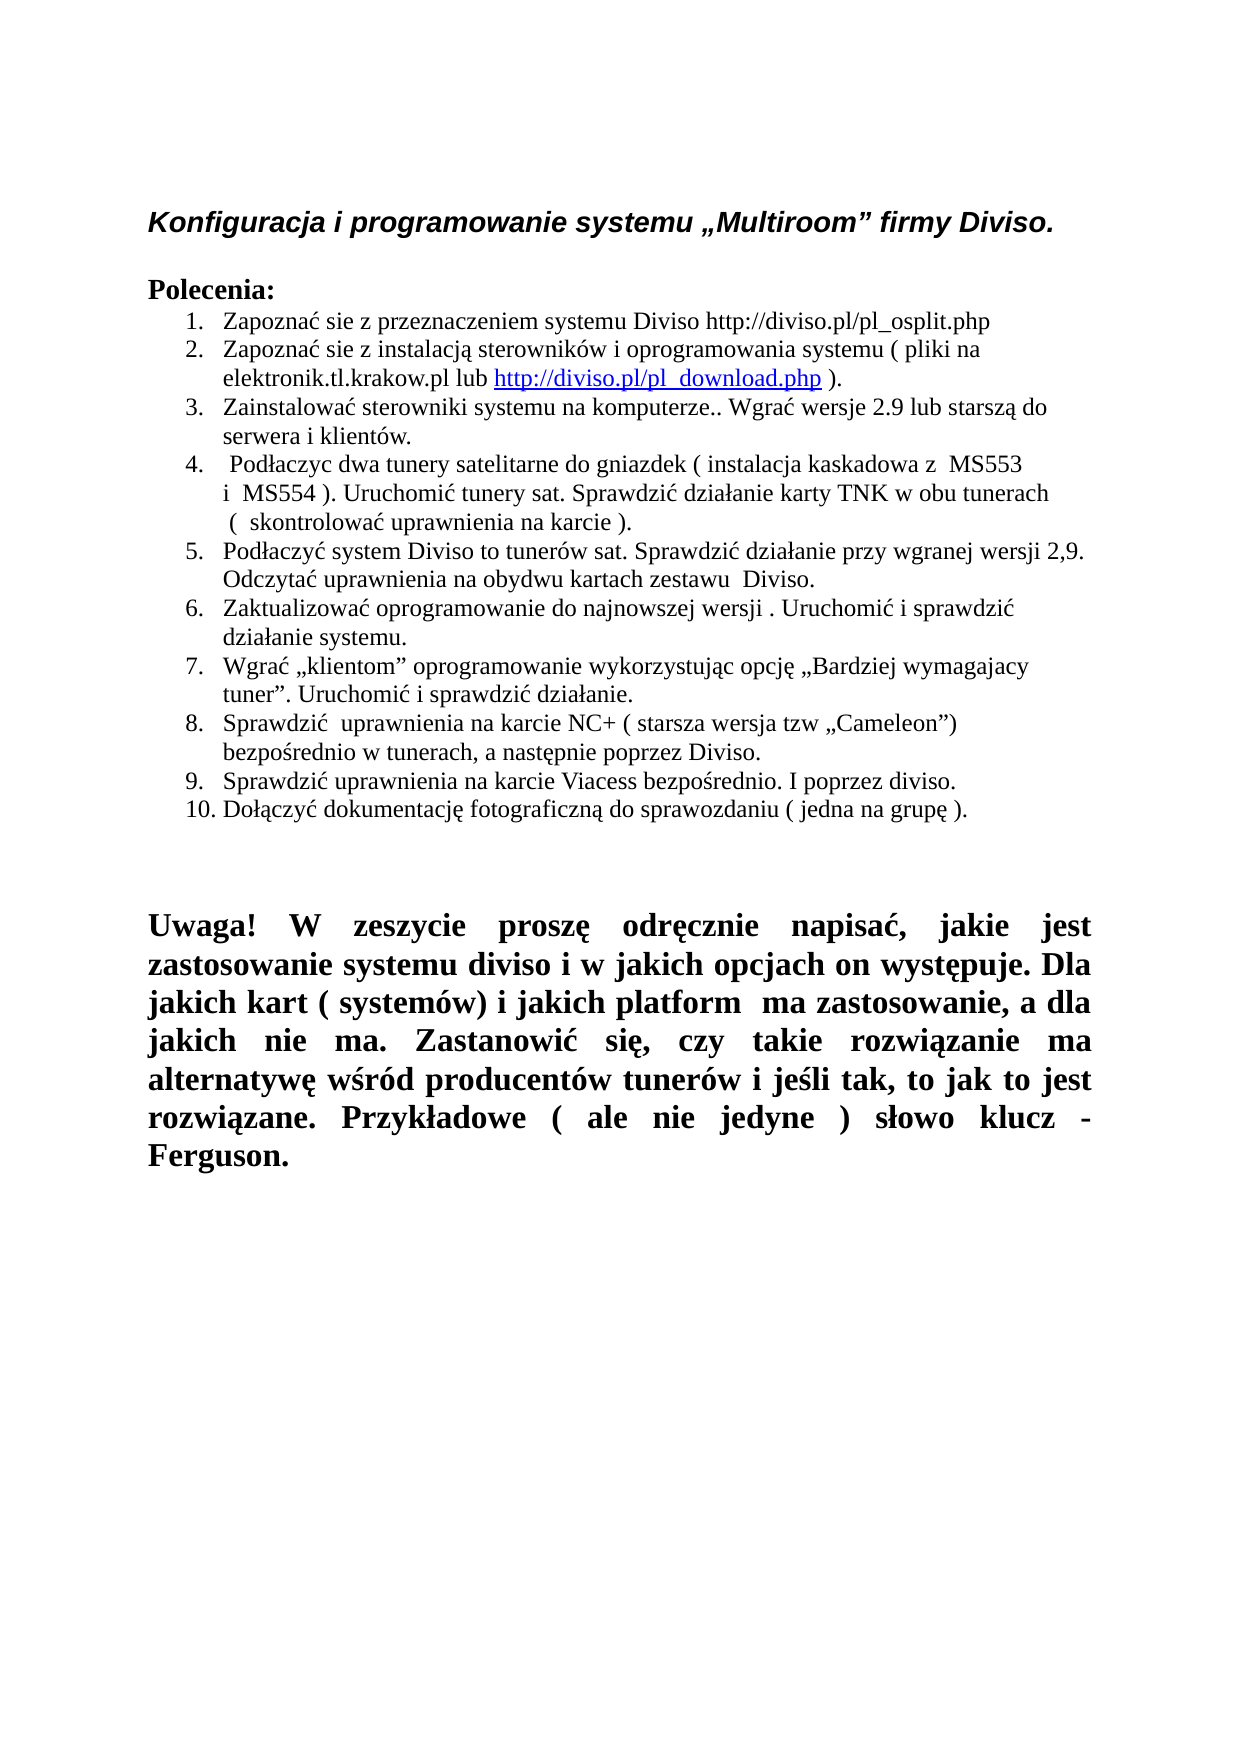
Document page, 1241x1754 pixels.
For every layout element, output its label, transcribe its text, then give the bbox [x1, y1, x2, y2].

list Zaktualizować oprogramowanie do najnowszej wersji . Uruchomić i sprawdzić działanie systemu. [185, 593, 1093, 651]
list Podłaczyć system Diviso to tunerów sat. Sprawdzić działanie przy wgranej wersji 2,9. Odczytać uprawnienia na obydwu kartach zestawu Diviso. [185, 536, 1093, 593]
text Konfiguracja i programowanie systemu „Multiroom” firmy Diviso. [148, 205, 1093, 239]
text Uwaga! W zeszycie proszę odręcznie napisać, jakie jest zastosowanie systemu diviso i w jakich opcjach on występuje. Dla jakich kart ( systemów) i jakich platform ma zastosowanie, a dla jakich nie ma. Zastanowić się, czy takie rozwiązanie ma alternatywę wśród producentów tunerów i jeśli tak, to jak to jest rozwiązane. Przykładowe ( ale nie jedyne ) słowo klucz - Ferguson. [148, 906, 1093, 1174]
text Polecenia: [148, 272, 1093, 306]
list Sprawdzić uprawnienia na karcie NC+ ( starsza wersja tzw „Cameleon”) bezpośrednio w tunerach, a następnie poprzez Diviso. [185, 708, 1093, 766]
list Zainstalować sterowniki systemu na komputerze.. Wgrać wersje 2.9 lub starszą do serwera i klientów. [185, 392, 1093, 449]
list Sprawdzić uprawnienia na karcie Viacess bezpośrednio. I poprzez diviso. [185, 766, 1093, 794]
list Wgrać „klientom” oprogramowanie wykorzystując opcję „Bardziej wymagajacy tuner”. Uruchomić i sprawdzić działanie. [185, 651, 1093, 708]
list Zapoznać sie z przeznaczeniem systemu Diviso http://diviso.pl/pl_osplit.php [185, 306, 1093, 334]
list Dołączyć dokumentację fotograficzną do sprawozdaniu ( jedna na grupę ). [185, 794, 1093, 823]
list Zapoznać sie z instalacją sterowników i oprogramowania systemu ( pliki na elektronik.tl.krakow.pl lub http://diviso.pl/pl_download.php ). [185, 334, 1093, 392]
list Podłaczyc dwa tunery satelitarne do gniazdek ( instalacja kaskadowa z MS553 i MS554 ). Uruchomić tunery sat. Sprawdzić działanie karty TNK w obu tunerach ( skontrolować uprawnienia na karcie ). [185, 449, 1093, 536]
